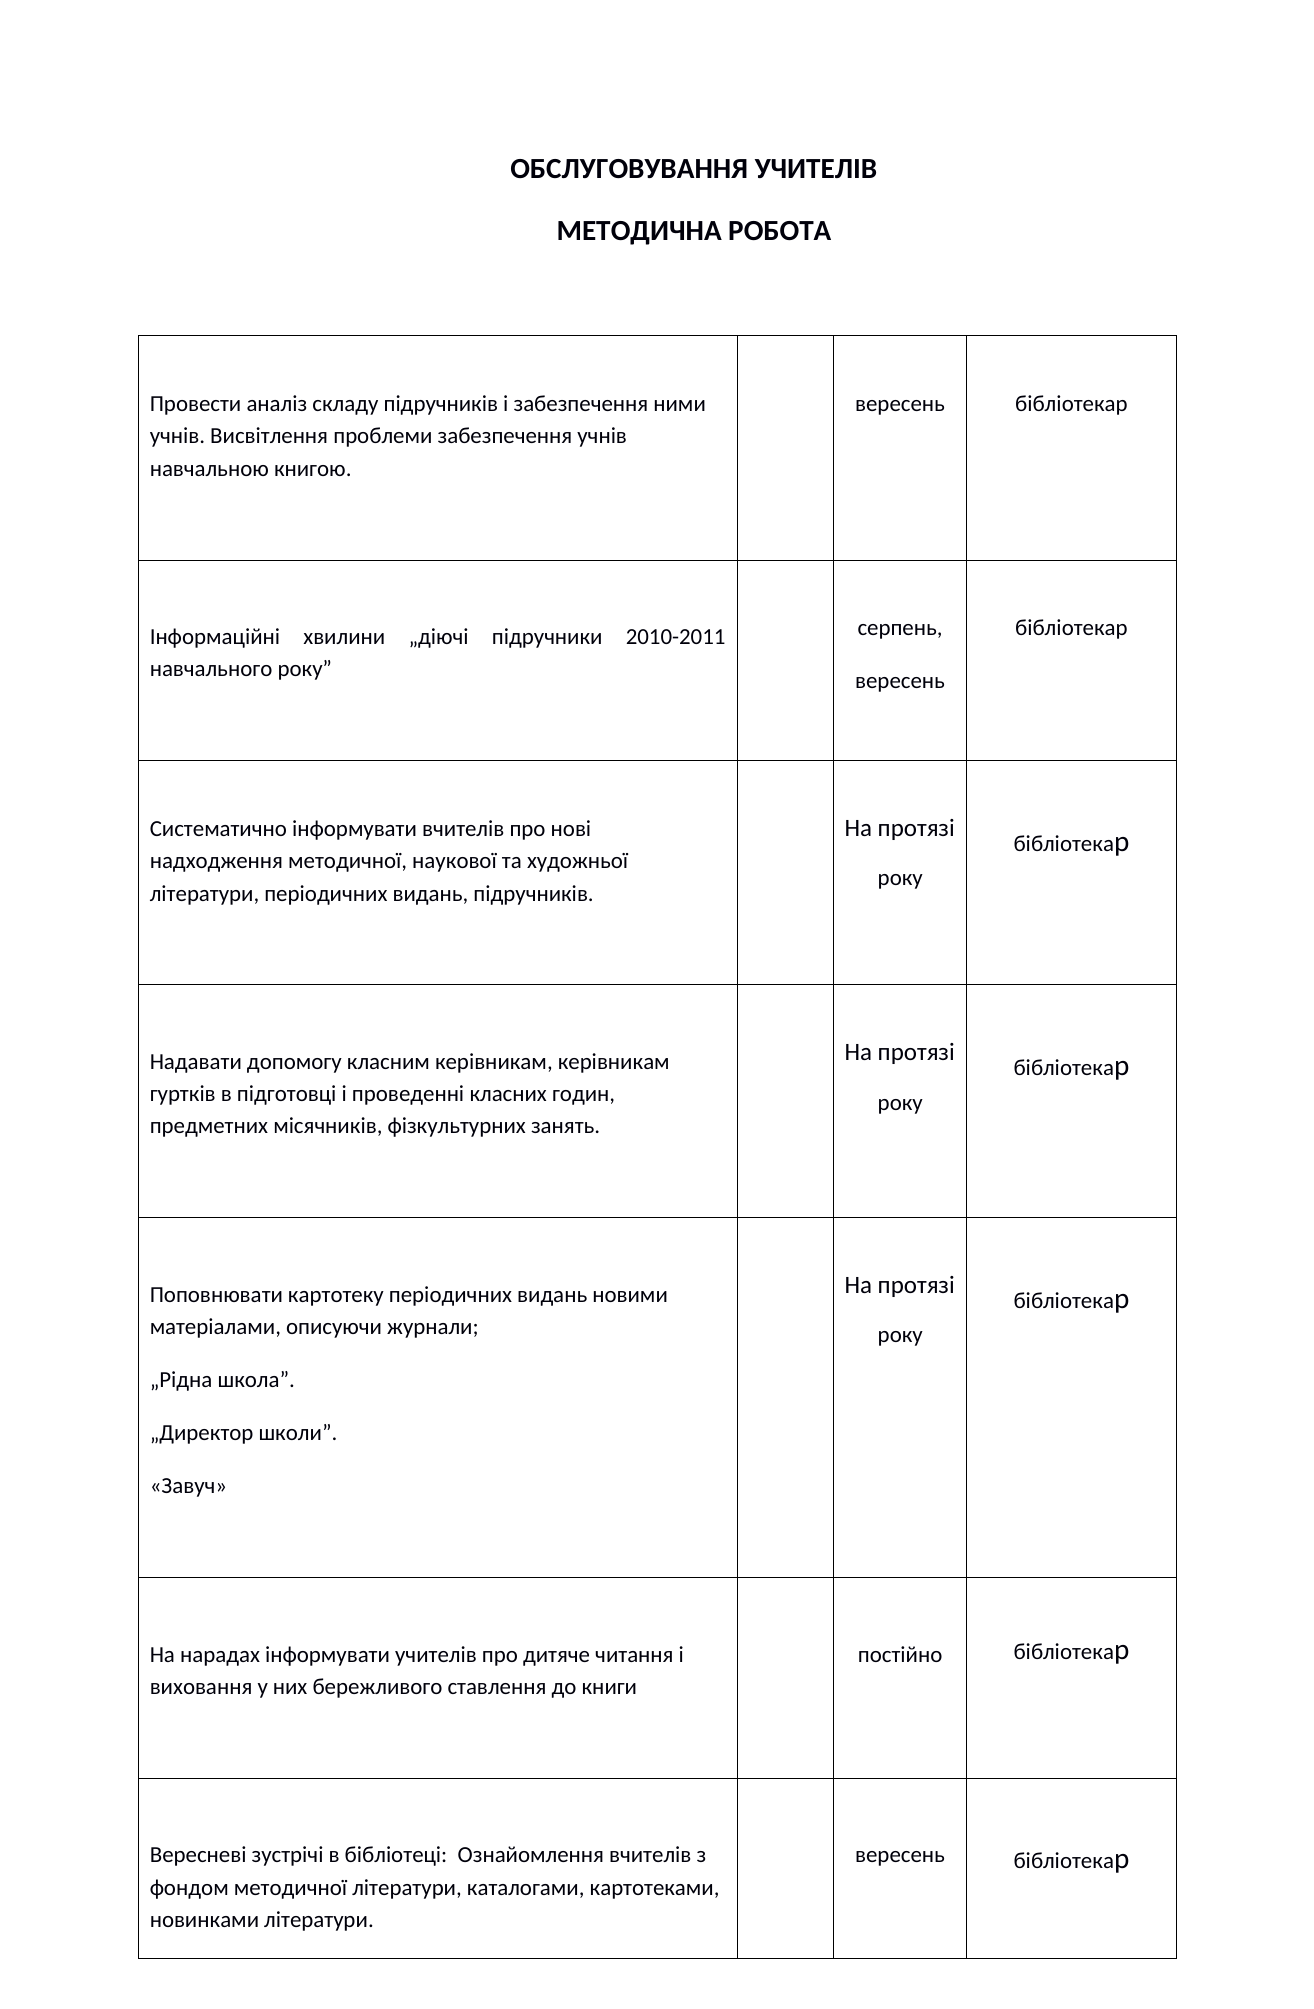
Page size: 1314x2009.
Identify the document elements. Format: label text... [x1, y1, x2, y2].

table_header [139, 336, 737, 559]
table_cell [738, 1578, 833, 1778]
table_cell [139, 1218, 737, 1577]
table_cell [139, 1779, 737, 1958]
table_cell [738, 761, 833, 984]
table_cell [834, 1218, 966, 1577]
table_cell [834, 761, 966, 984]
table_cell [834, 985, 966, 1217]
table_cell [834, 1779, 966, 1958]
text ОБСЛУГОВУВАННЯ УЧИТЕЛІВ [224, 150, 1164, 186]
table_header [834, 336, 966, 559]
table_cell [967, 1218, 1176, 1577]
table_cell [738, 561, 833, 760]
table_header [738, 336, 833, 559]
text МЕТОДИЧНА РОБОТА [224, 212, 1164, 247]
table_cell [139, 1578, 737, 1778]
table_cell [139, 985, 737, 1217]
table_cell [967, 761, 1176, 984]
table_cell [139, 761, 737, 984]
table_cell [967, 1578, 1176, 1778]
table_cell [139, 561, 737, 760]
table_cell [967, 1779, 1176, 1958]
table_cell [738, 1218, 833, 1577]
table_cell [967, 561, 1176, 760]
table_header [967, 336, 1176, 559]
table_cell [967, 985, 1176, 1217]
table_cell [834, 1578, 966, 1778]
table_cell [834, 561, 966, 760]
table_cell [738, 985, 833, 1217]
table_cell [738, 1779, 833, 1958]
